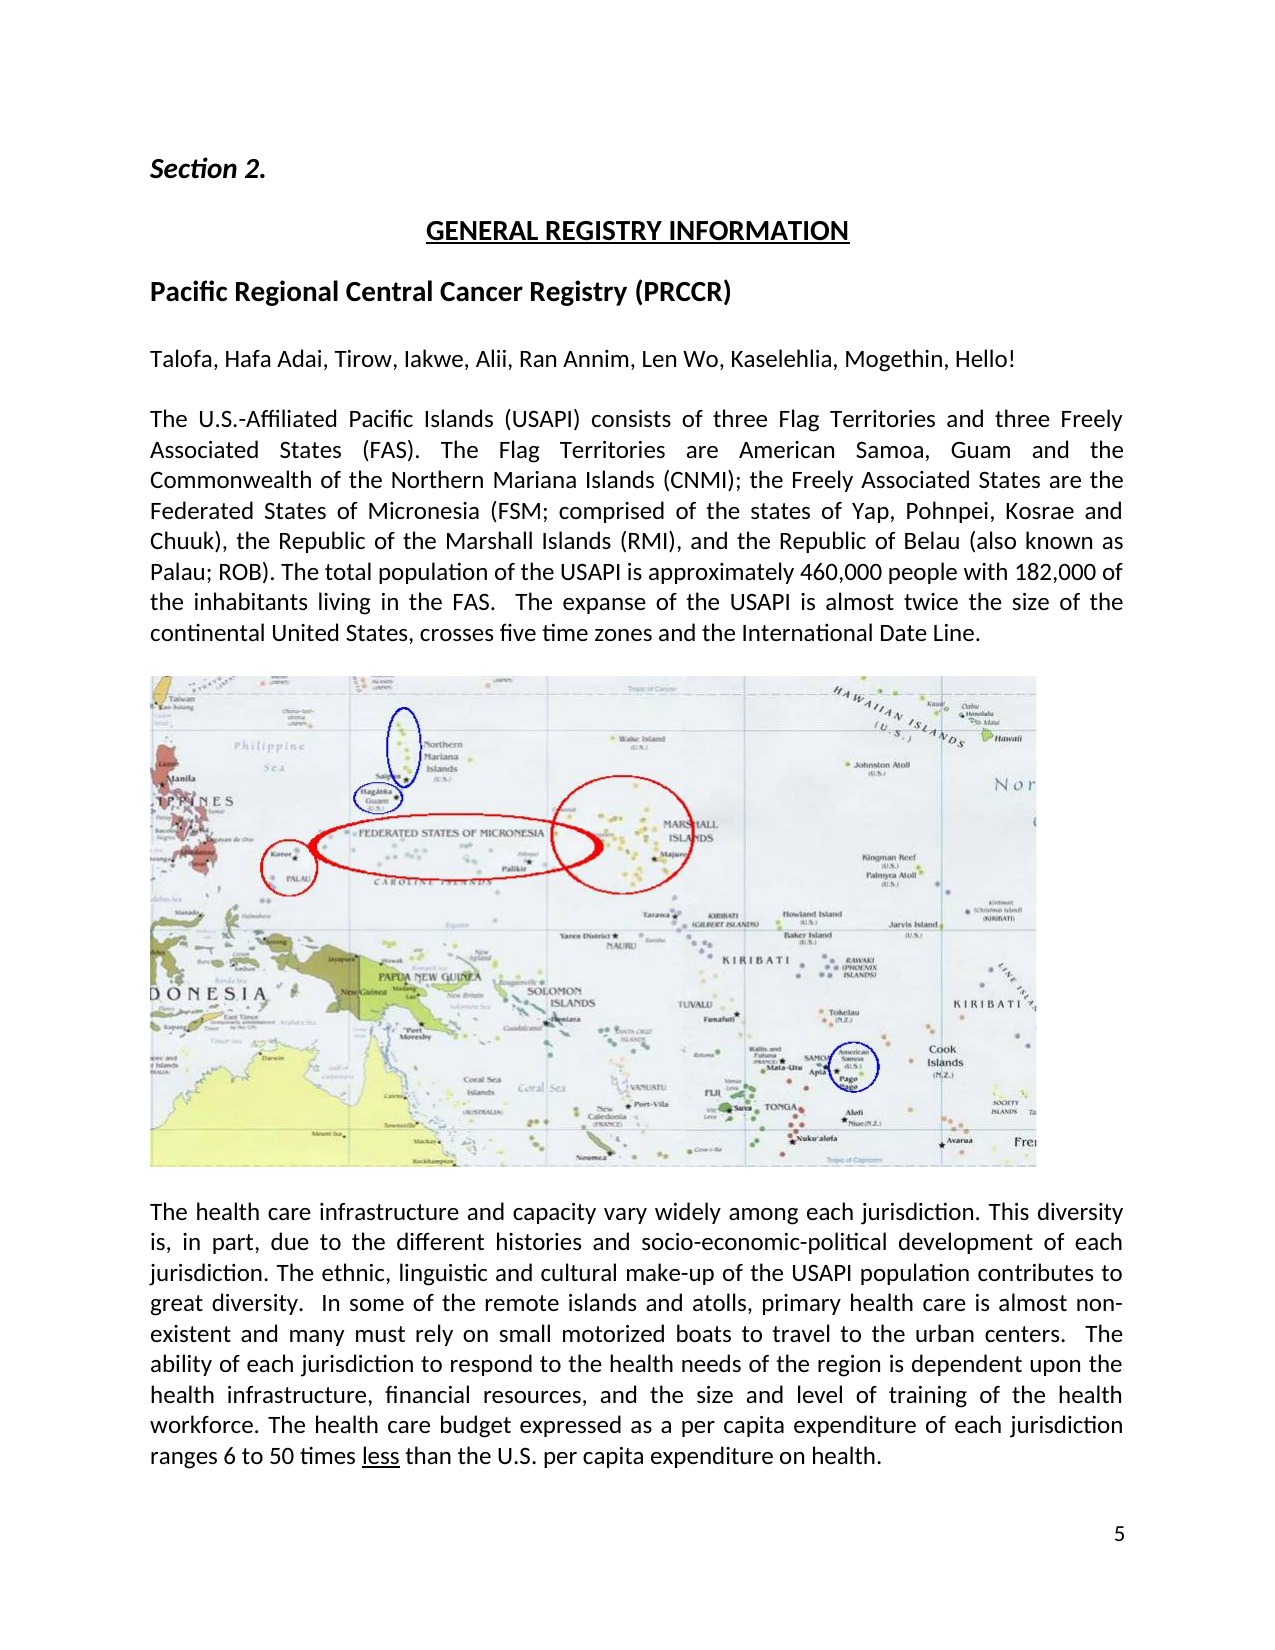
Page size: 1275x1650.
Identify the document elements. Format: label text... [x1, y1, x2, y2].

text Talofa, Hafa Adai, Tirow, Iakwe, Alii, Ran Annim, Len Wo, Kaselehlia, Mogethin, Hello! [150, 344, 1125, 374]
text The health care infrastructure and capacity vary widely among each jurisdiction. This diversity is, in part, due to the different histories and socio-economic-political development of each jurisdiction. The ethnic, linguistic and cultural make-up of the USAPI population contributes to great diversity. In some of the remote islands and atolls, primary health care is almost non-existent and many must rely on small motorized boats to travel to the urban centers. The ability of each jurisdiction to respond to the health needs of the region is dependent upon the health infrastructure, financial resources, and the size and level of training of the health workforce. The health care budget expressed as a per capita expenditure of each jurisdiction ranges 6 to 50 times less than the U.S. per capita expenditure on health. [150, 1196, 1125, 1471]
picture [150, 676, 1037, 1167]
text Section 2. [150, 150, 1125, 186]
text Pacific Regional Central Cancer Registry (PRCCR) [150, 273, 1125, 309]
text The U.S.-Affiliated Pacific Islands (USAPI) consists of three Flag Territories and three Freely Associated States (FAS). The Flag Territories are American Samoa, Guam and the Commonwealth of the Northern Mariana Islands (CNMI); the Freely Associated States are the Federated States of Micronesia (FSM; comprised of the states of Yap, Pohnpei, Kosrae and Chuuk), the Republic of the Marshall Islands (RMI), and the Republic of Belau (also known as Palau; ROB). The total population of the USAPI is approximately 460,000 people with 182,000 of the inhabitants living in the FAS. The expanse of the USAPI is almost twice the size of the continental United States, crosses five time zones and the International Date Line. [150, 403, 1125, 647]
text GENERAL REGISTRY INFORMATION [150, 212, 1125, 247]
